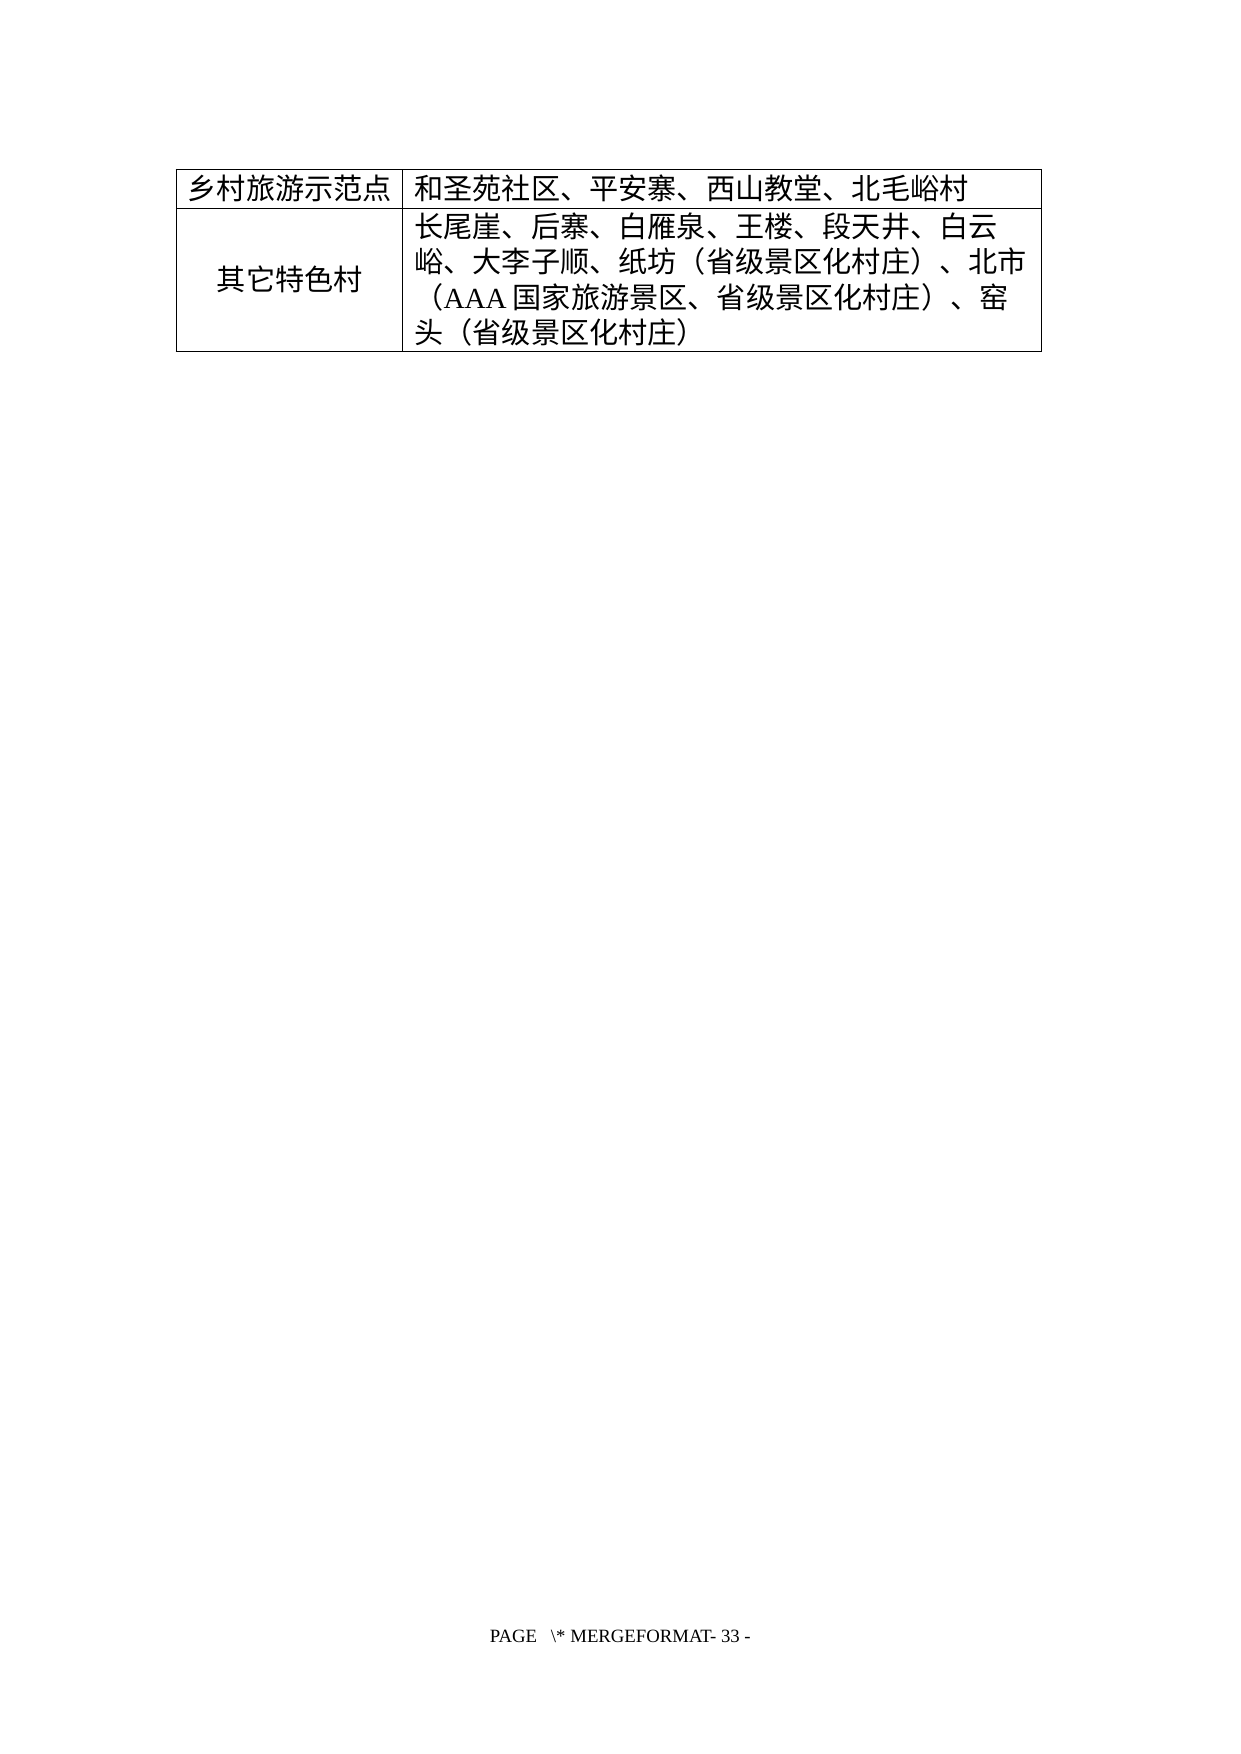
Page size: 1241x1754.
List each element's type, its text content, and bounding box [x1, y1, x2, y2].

table_cell 长尾崖、后寨、白雁泉、王楼、段天井、白云峪、大李子顺、纸坊（省级景区化村庄）、北市（AAA国家旅游景区、省级景区化村庄）、窑头（省级景区化村庄） [403, 209, 1041, 351]
table_cell 乡村旅游示范点 [177, 170, 402, 208]
table_cell 和圣苑社区、平安寨、西山教堂、北毛峪村 [403, 170, 1041, 208]
table_cell 其它特色村 [177, 209, 402, 351]
